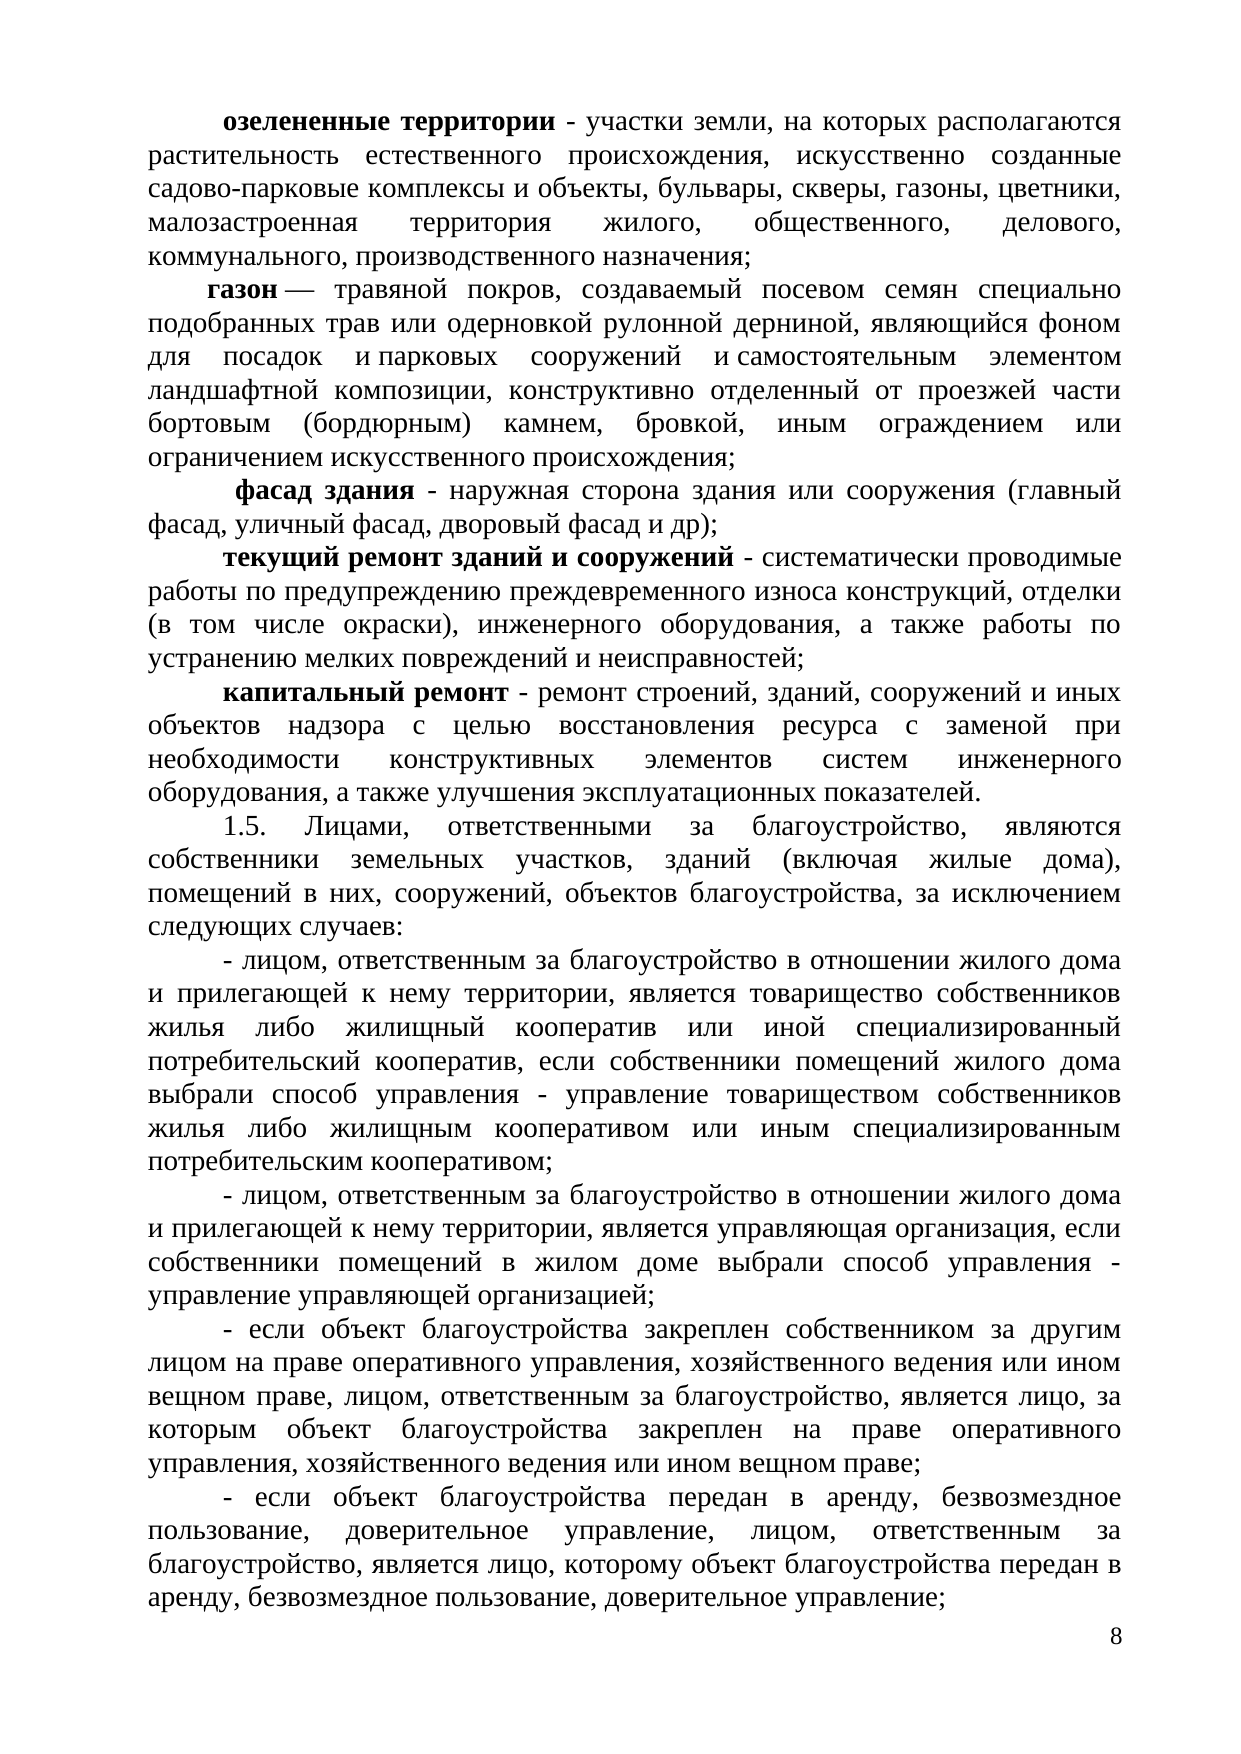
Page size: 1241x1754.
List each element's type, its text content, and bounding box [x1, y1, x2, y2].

text озелененные территории - участки земли, на которых располагаются растительность естественного происхождения, искусственно созданные садово-парковые комплексы и объекты, бульвары, скверы, газоны, цветники, малозастроенная территория жилого, общественного, делового, коммунального, производственного назначения; [148, 103, 1122, 271]
text 1.5. Лицами, ответственными за благоустройство, являются собственники земельных участков, зданий (включая жилые дома), помещений в них, сооружений, объектов благоустройства, за исключением следующих случаев: [148, 808, 1122, 942]
text фасад здания - наружная сторона здания или сооружения (главный фасад, уличный фасад, дворовый фасад и др); [148, 472, 1122, 539]
text - лицом, ответственным за благоустройство в отношении жилого дома и прилегающей к нему территории, является управляющая организация, если собственники помещений в жилом доме выбрали способ управления - управление управляющей организацией; [148, 1177, 1122, 1311]
text текущий ремонт зданий и сооружений - систематически проводимые работы по предупреждению преждевременного износа конструкций, отделки (в том числе окраски), инженерного оборудования, а также работы по устранению мелких повреждений и неисправностей; [148, 539, 1122, 674]
text капитальный ремонт - ремонт строений, зданий, сооружений и иных объектов надзора с целью восстановления ресурса с заменой при необходимости конструктивных элементов систем инженерного оборудования, а также улучшения эксплуатационных показателей. [148, 674, 1122, 808]
text газон — травяной покров, создаваемый посевом семян специально подобранных трав или одерновкой рулонной дерниной, являющийся фоном для посадок и парковых сооружений и самостоятельным элементом ландшафтной композиции, конструктивно отделенный от проезжей части бортовым (бордюрным) камнем, бровкой, иным ограждением или ограничением искусственного происхождения; [148, 271, 1122, 472]
text - если объект благоустройства закреплен собственником за другим лицом на праве оперативного управления, хозяйственного ведения или ином вещном праве, лицом, ответственным за благоустройство, является лицо, за которым объект благоустройства закреплен на праве оперативного управления, хозяйственного ведения или ином вещном праве; [148, 1311, 1122, 1479]
text - если объект благоустройства передан в аренду, безвозмездное пользование, доверительное управление, лицом, ответственным за благоустройство, является лицо, которому объект благоустройства передан в аренду, безвозмездное пользование, доверительное управление; [148, 1479, 1122, 1613]
text - лицом, ответственным за благоустройство в отношении жилого дома и прилегающей к нему территории, является товарищество собственников жилья либо жилищный кооператив или иной специализированный потребительский кооператив, если собственники помещений жилого дома выбрали способ управления - управление товариществом собственников жилья либо жилищным кооперативом или иным специализированным потребительским кооперативом; [148, 942, 1122, 1177]
